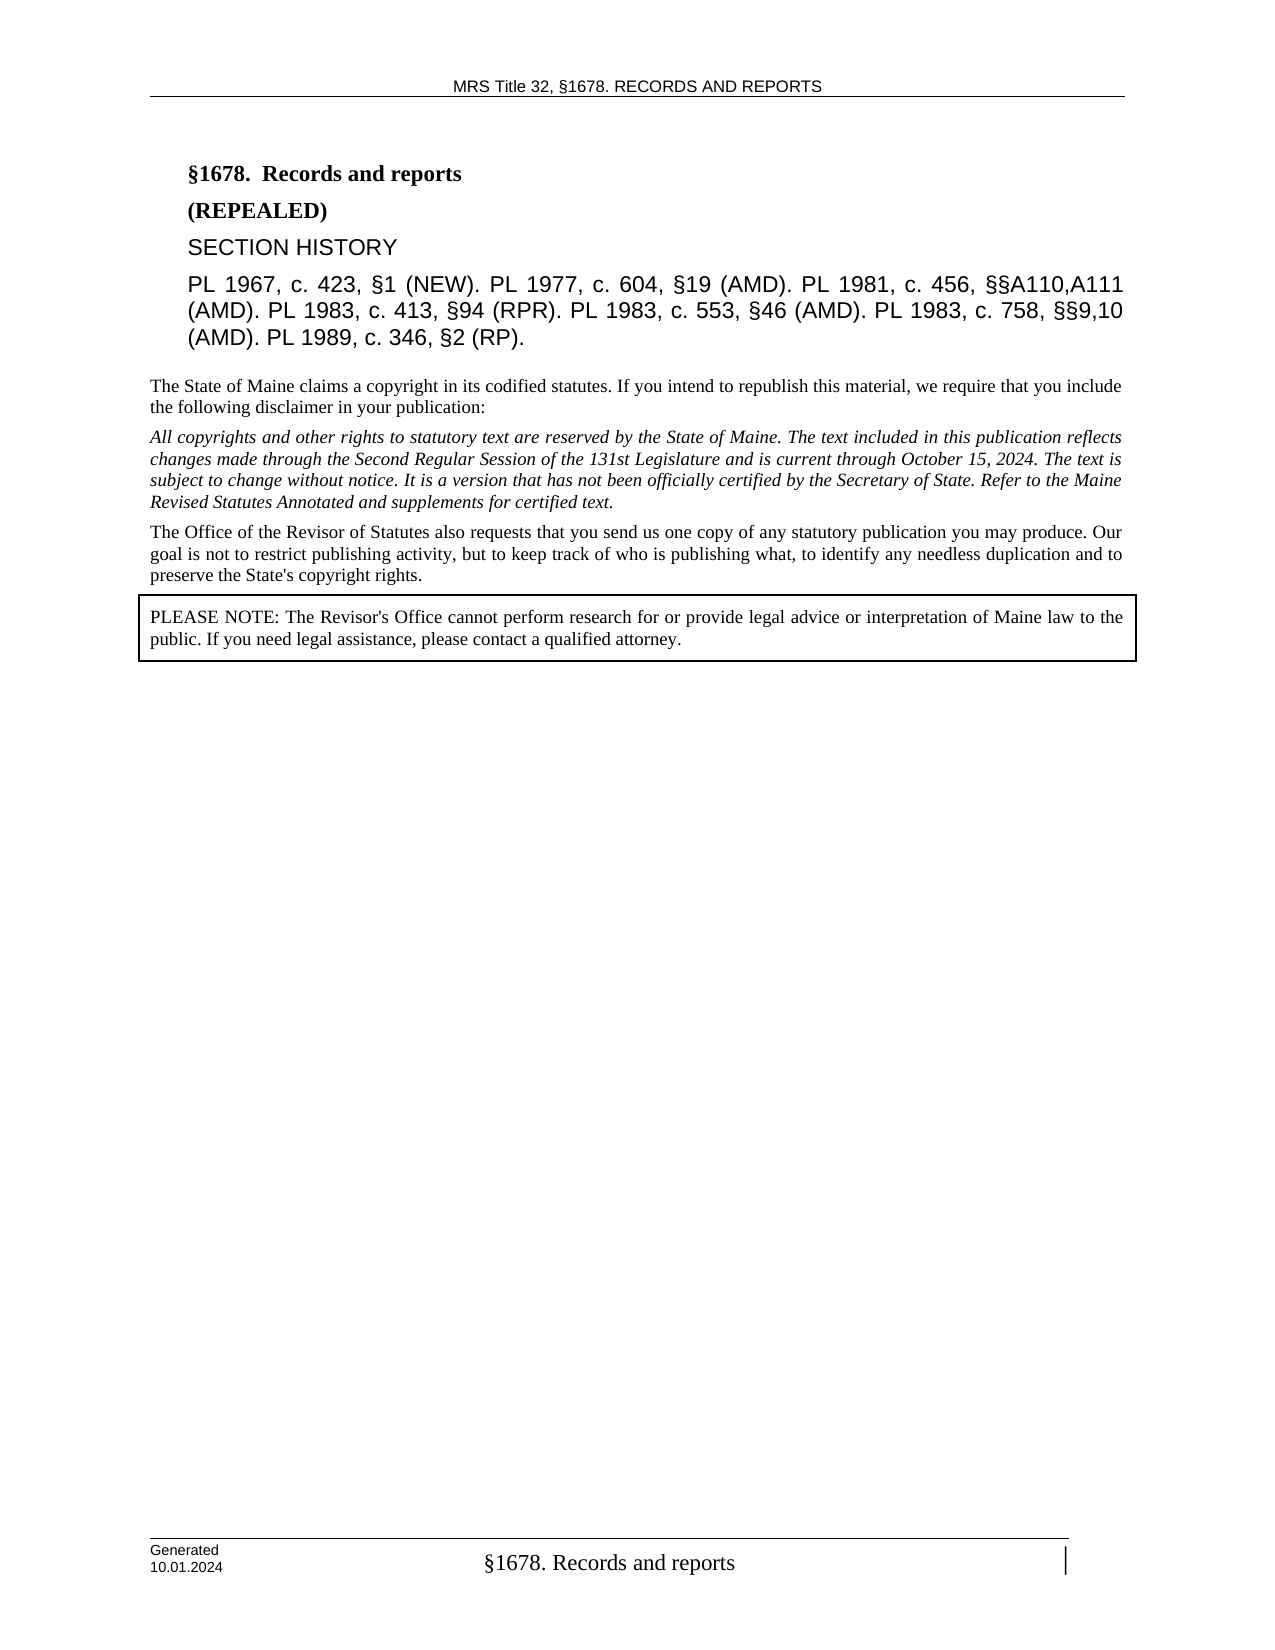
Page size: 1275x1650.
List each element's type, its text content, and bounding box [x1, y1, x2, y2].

text The Office of the Revisor of Statutes also requests that you send us one copy of any statutory publication you may produce. Our goal is not to restrict publishing activity, but to keep track of who is publishing what, to identify any needless duplication and to preserve the State's copyright rights. [150, 521, 1125, 586]
text §1678. Records and reports [187, 160, 1125, 187]
text The State of Maine claims a copyright in its codified statutes. If you intend to republish this material, we require that you include the following disclaimer in your publication: [150, 375, 1125, 418]
text PLEASE NOTE: The Revisor's Office cannot perform research for or provide legal advice or interpretation of Maine law to the public. If you need legal assistance, please contact a qualified attorney. [140, 596, 1135, 660]
text PL 1967, c. 423, §1 (NEW). PL 1977, c. 604, §19 (AMD). PL 1981, c. 456, §§A110,A111 (AMD). PL 1983, c. 413, §94 (RPR). PL 1983, c. 553, §46 (AMD). PL 1983, c. 758, §§9,10 (AMD). PL 1989, c. 346, §2 (RP). [187, 271, 1125, 350]
text (REPEALED) [187, 197, 1125, 223]
text All copyrights and other rights to statutory text are reserved by the State of Maine. The text included in this publication reflects changes made through the Second Regular Session of the 131st Legislature and is current through October 15, 2024 . The text is subject to change without notice. It is a version that has not been officially certified by the Secretary of State. Refer to the Maine Revised Statutes Annotated and supplements for certified text. [150, 426, 1125, 512]
text SECTION HISTORY [187, 234, 1125, 260]
